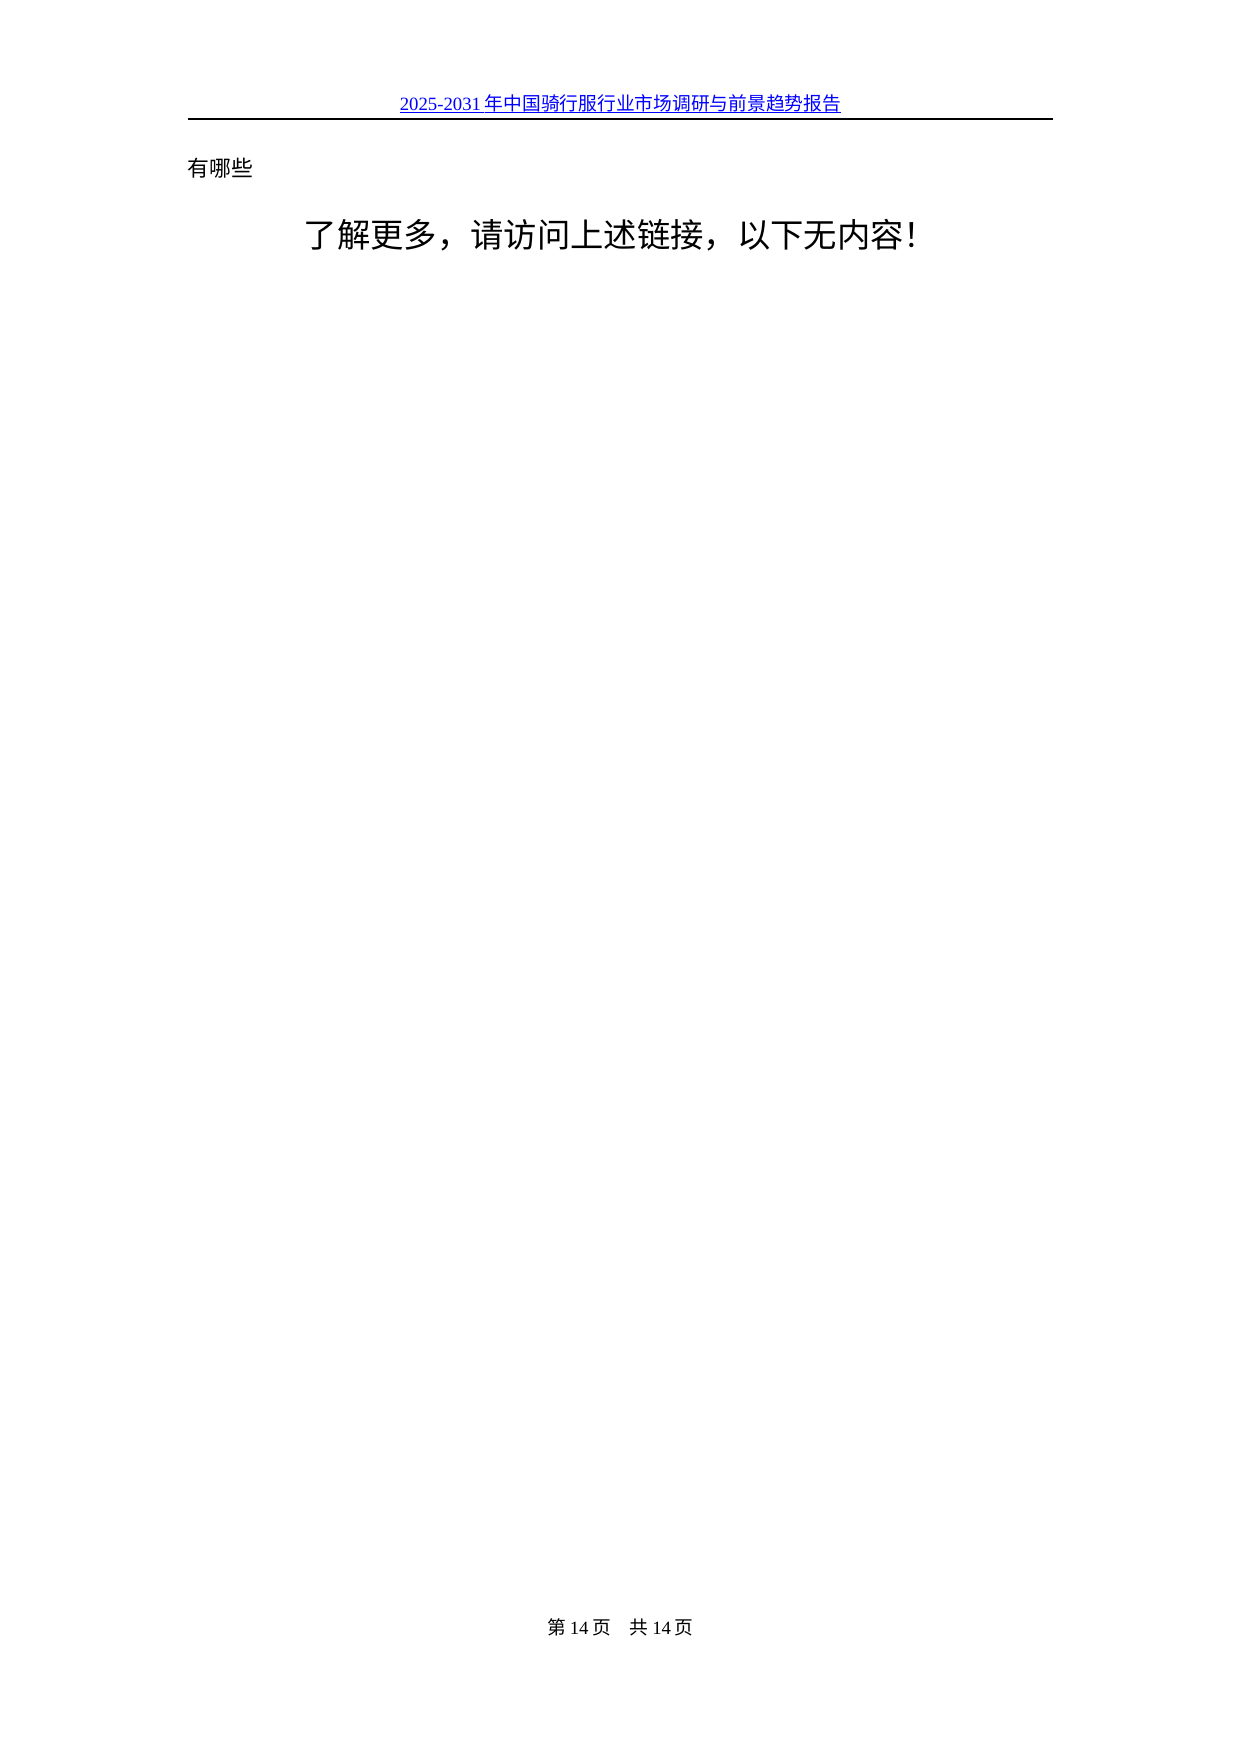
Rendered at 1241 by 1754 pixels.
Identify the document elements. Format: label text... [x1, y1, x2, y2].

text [187, 150, 1053, 183]
title 了解更多，请访问上述链接，以下无内容！ [187, 200, 1053, 265]
